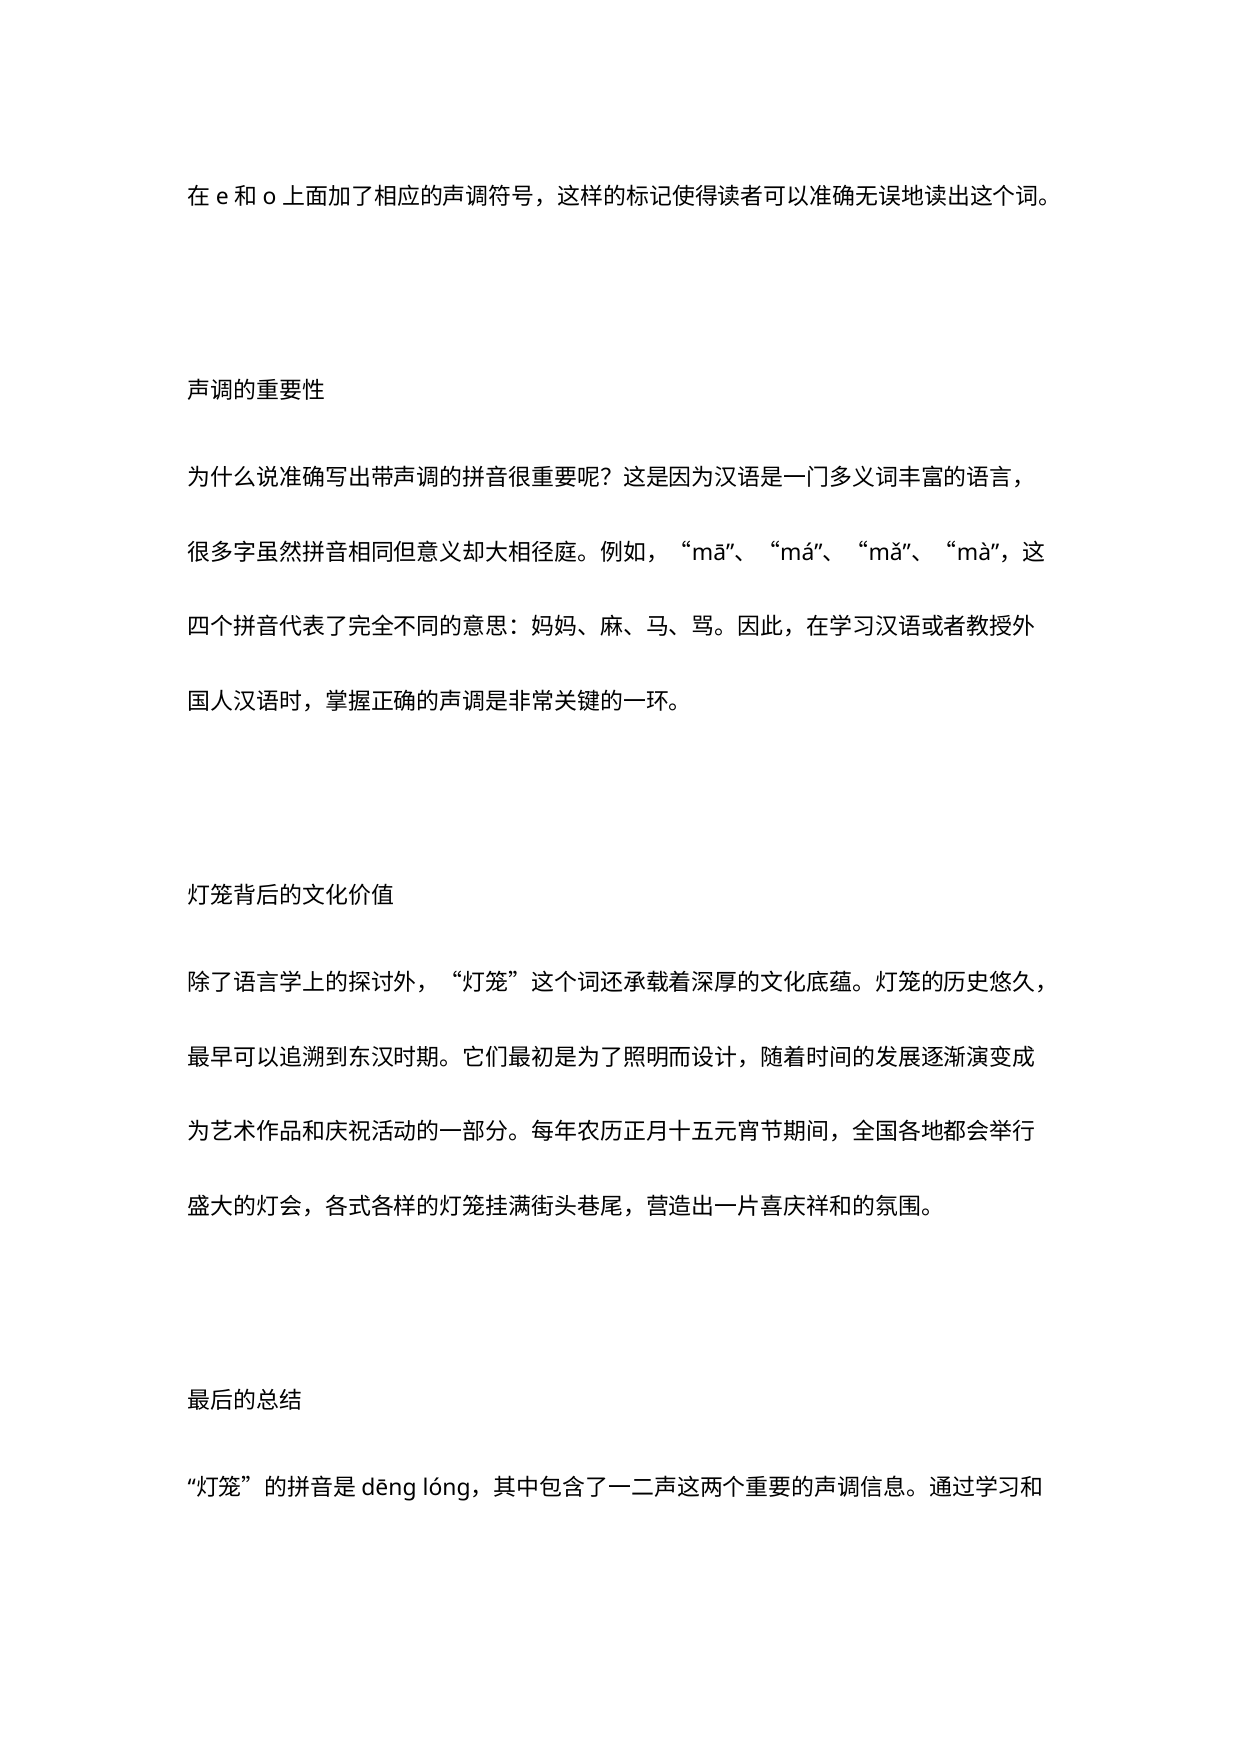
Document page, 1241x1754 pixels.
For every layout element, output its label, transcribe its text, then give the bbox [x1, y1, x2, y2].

text 灯笼背后的文化价值 [187, 861, 1053, 926]
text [187, 162, 1053, 227]
text 声调的重要性 [187, 356, 1053, 421]
text 为什么说准确写出带声调的拼音很重要呢？这是因为汉语是一门多义词丰富的语言，很多字虽然拼音相同但意义却大相径庭。例如，“mā”、“má”、“mǎ”、“mà”，这四个拼音代表了完全不同的意思：妈妈、麻、马、骂。因此，在学习汉语或者教授外国人汉语时，掌握正确的声调是非常关键的一环。 [187, 443, 1053, 732]
text 最后的总结 [187, 1366, 1053, 1431]
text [187, 1453, 1053, 1518]
text 除了语言学上的探讨外，“灯笼”这个词还承载着深厚的文化底蕴。灯笼的历史悠久，最早可以追溯到东汉时期。它们最初是为了照明而设计，随着时间的发展逐渐演变成为艺术作品和庆祝活动的一部分。每年农历正月十五元宵节期间，全国各地都会举行盛大的灯会，各式各样的灯笼挂满街头巷尾，营造出一片喜庆祥和的氛围。 [187, 948, 1053, 1237]
